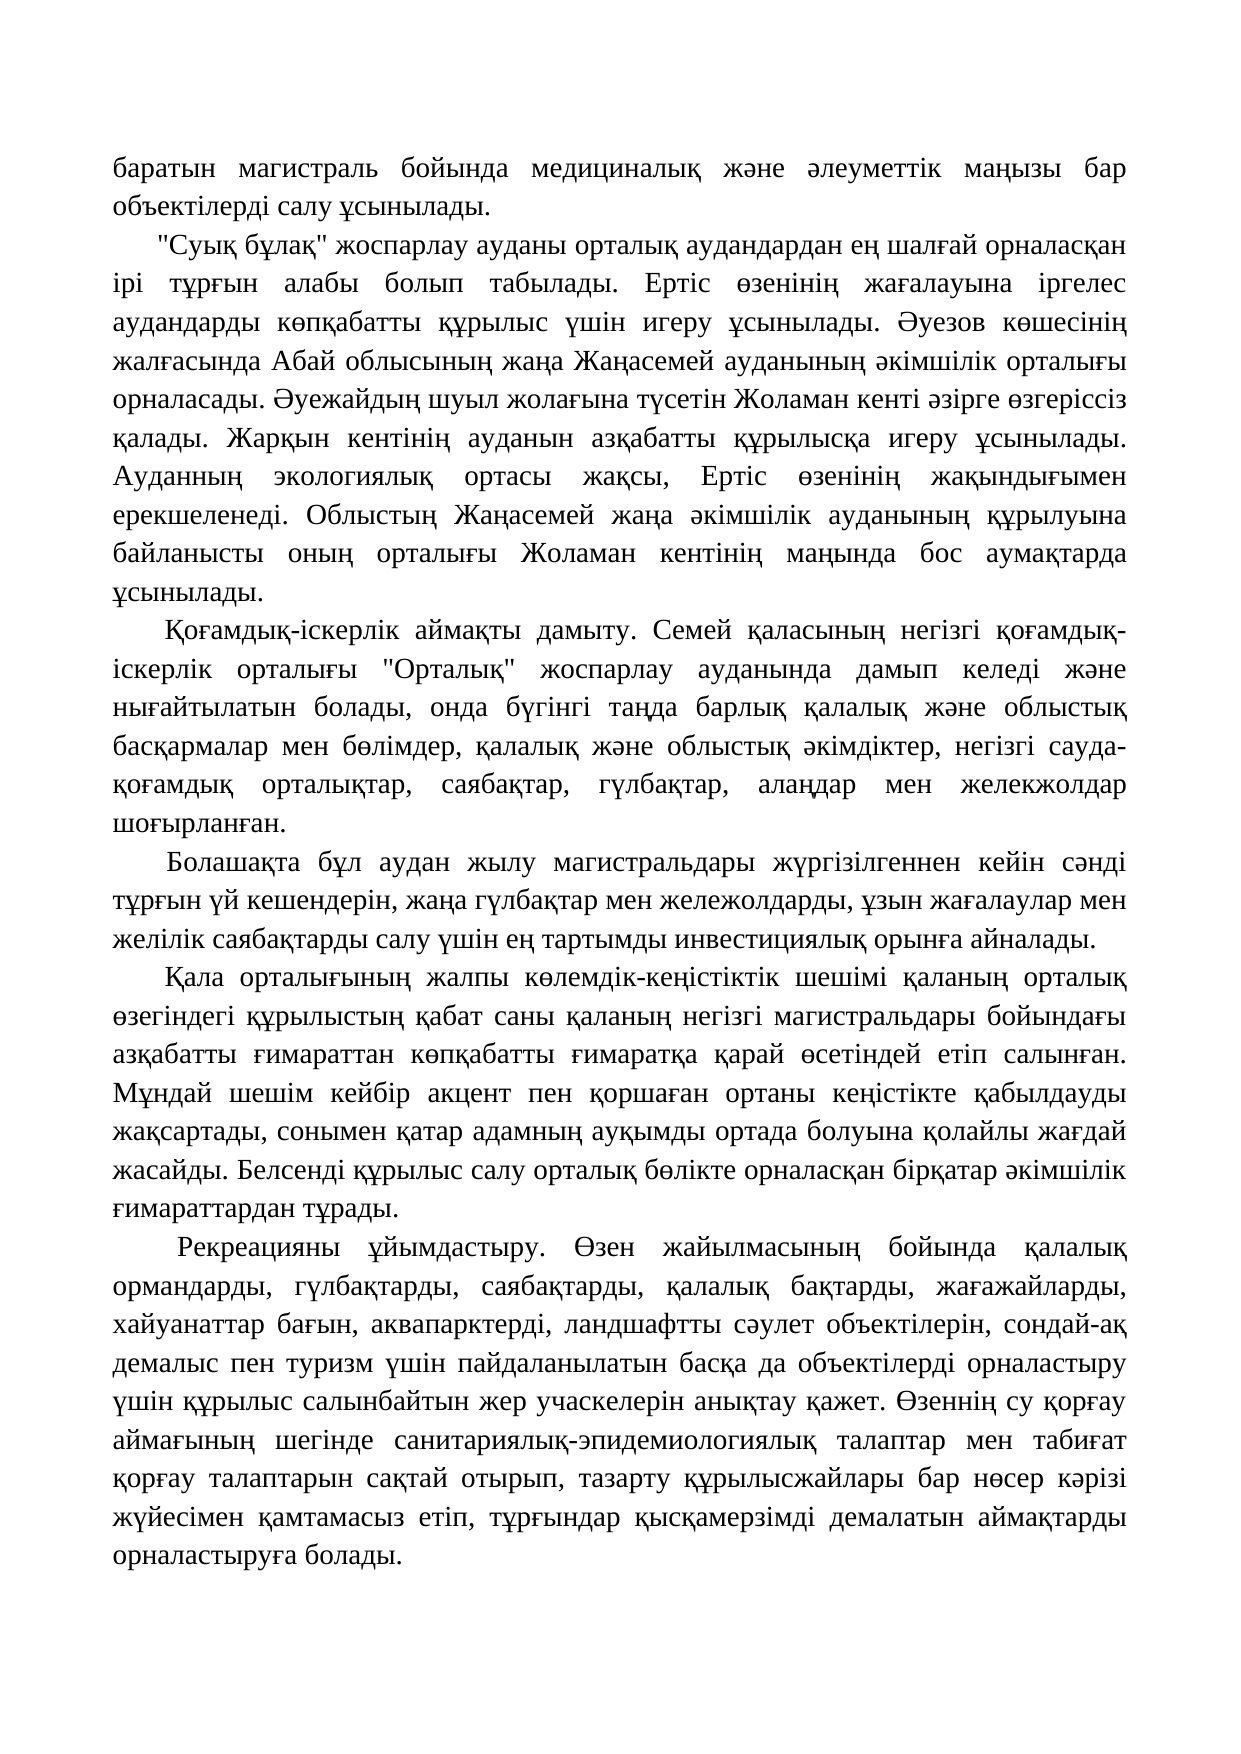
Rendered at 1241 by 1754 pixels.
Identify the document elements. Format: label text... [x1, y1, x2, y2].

text Қала орталығының жалпы көлемдік-кеңістіктік шешімі қаланың орталық өзегіндегі құрылыстың қабат саны қаланың негізгі магистральдары бойындағы азқабатты ғимараттан көпқабатты ғимаратқа қарай өсетіндей етіп салынған. Мұндай шешім кейбір акцент пен қоршаған ортаны кеңістікте қабылдауды жақсартады, сонымен қатар адамның ауқымды ортада болуына қолайлы жағдай жасайды. Белсенді құрылыс салу орталық бөлікте орналасқан бірқатар әкімшілік ғимараттардан тұрады. [112, 959, 1128, 1224]
text Қоғамдық-іскерлік аймақты дамыту. Семей қаласының негізгі қоғамдық-іскерлік орталығы "Орталық" жоспарлау ауданында дамып келеді және нығайтылатын болады, онда бүгінгі таңда барлық қалалық және облыстық басқармалар мен бөлімдер, қалалық және облыстық әкімдіктер, негізгі сауда-қоғамдық орталықтар, саябақтар, гүлбақтар, алаңдар мен желекжолдар шоғырланған. [112, 612, 1128, 839]
text "Суық бұлақ" жоспарлау ауданы орталық аудандардан ең шалғай орналасқан ірі тұрғын алабы болып табылады. Ертіс өзенінің жағалауына іргелес аудандарды көпқабатты құрылыс үшін игеру ұсынылады. Әуезов көшесінің жалғасында Абай облысының жаңа Жаңасемей ауданының әкімшілік орталығы орналасады. Әуежайдың шуыл жолағына түсетін Жоламан кенті әзірге өзгеріссіз қалады. Жарқын кентінің ауданын азқабатты құрылысқа игеру ұсынылады. Ауданның экологиялық ортасы жақсы, Ертіс өзенінің жақындығымен ерекшеленеді. Облыстың Жаңасемей жаңа әкімшілік ауданының құрылуына байланысты оның орталығы Жоламан кентінің маңында бос аумақтарда ұсынылады. [112, 227, 1128, 607]
text Болашақта бұл аудан жылу магистральдары жүргізілгеннен кейін сәнді тұрғын үй кешендерін, жаңа гүлбақтар мен жележолдарды, ұзын жағалаулар мен желілік саябақтарды салу үшін ең тартымды инвестициялық орынға айналады. [112, 844, 1128, 954]
text Рекреацияны ұйымдастыру. Өзен жайылмасының бойында қалалық ормандарды, гүлбақтарды, саябақтарды, қалалық бақтарды, жағажайларды, хайуанаттар бағын, аквапарктерді, ландшафтты сәулет объектілерін, сондай-ақ демалыс пен туризм үшін пайдаланылатын басқа да объектілерді орналастыру үшін құрылыс салынбайтын жер учаскелерін анықтау қажет. Өзеннің су қорғау аймағының шегінде санитариялық-эпидемиологиялық талаптар мен табиғат қорғау талаптарын сақтай отырып, тазарту құрылысжайлары бар нөсер кәрізі жүйесімен қамтамасыз етіп, тұрғындар қысқамерзімді демалатын аймақтарды орналастыруға болады. [112, 1229, 1128, 1571]
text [112, 150, 1128, 222]
